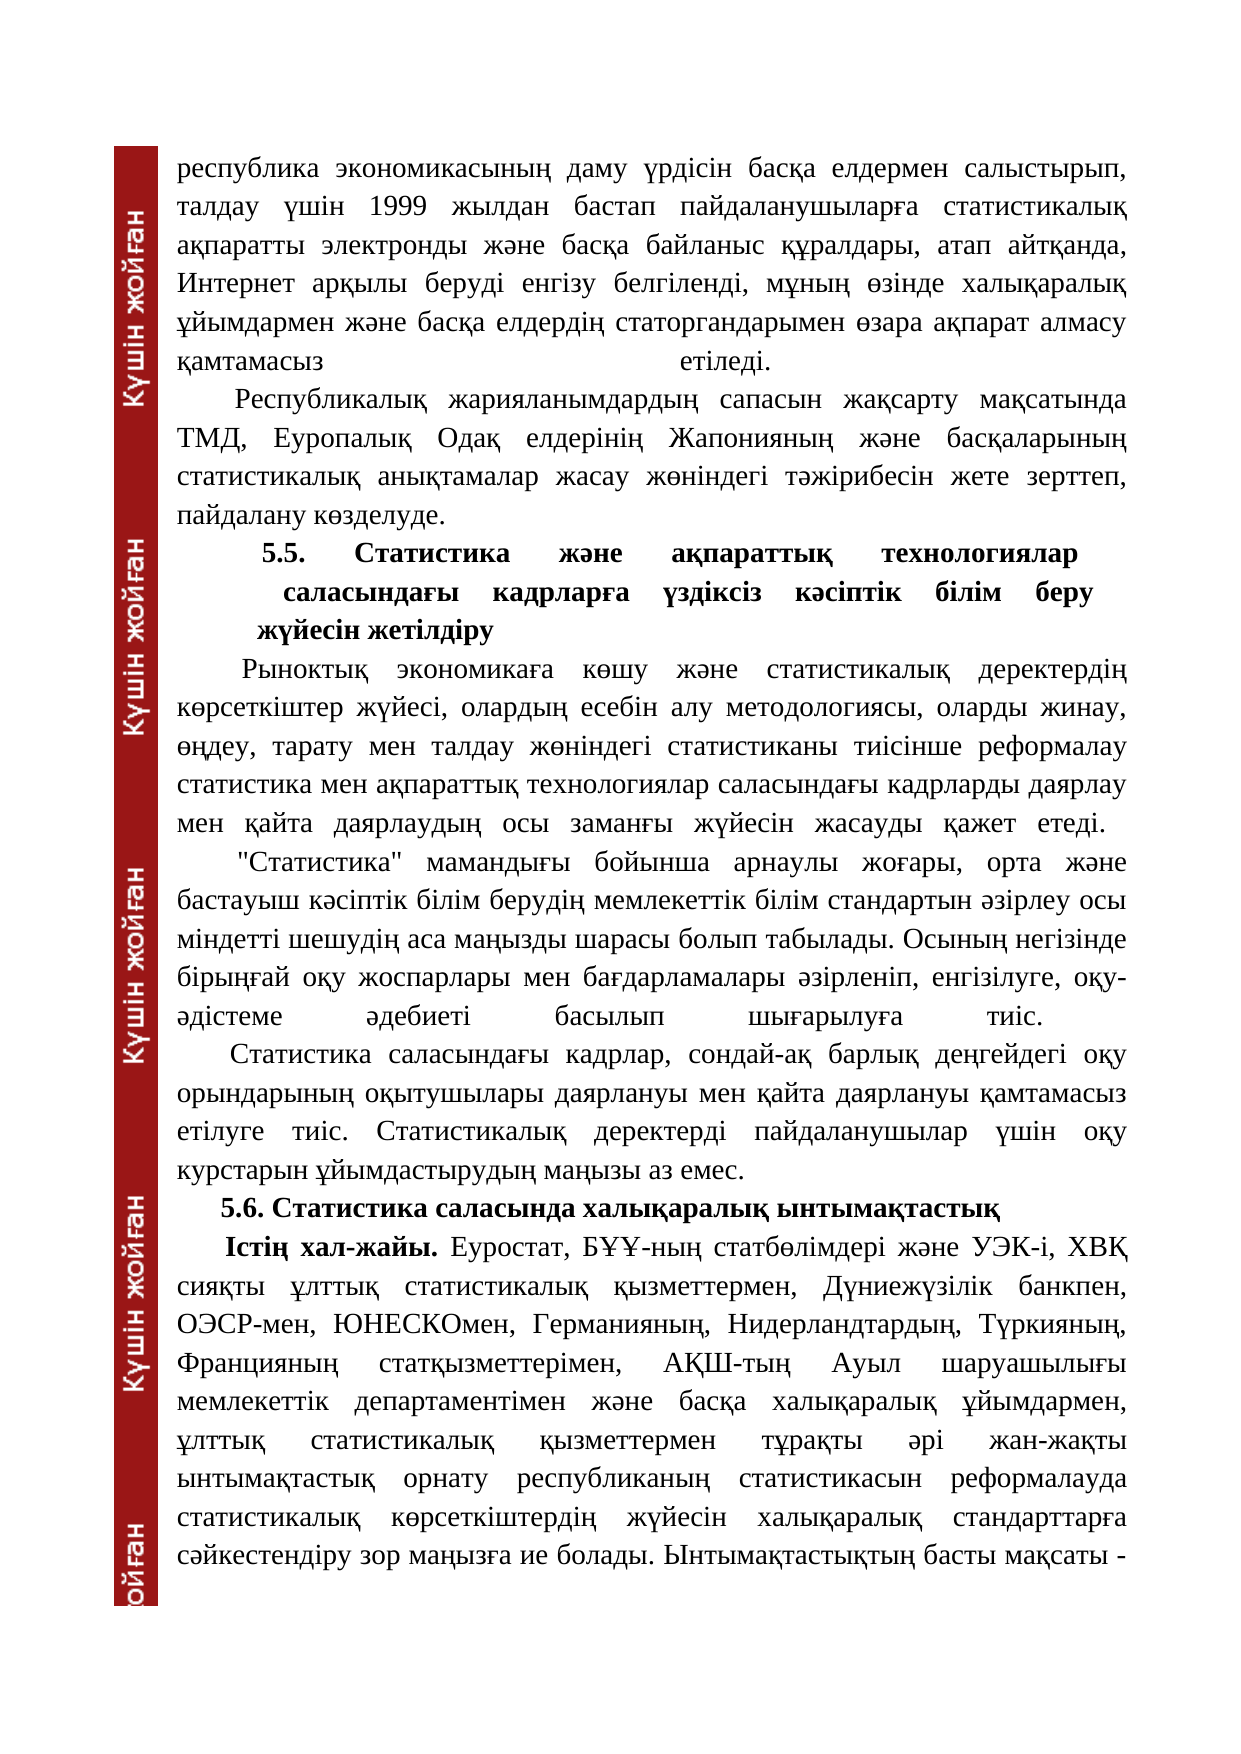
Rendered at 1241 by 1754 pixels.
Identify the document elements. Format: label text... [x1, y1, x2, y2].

text 5.6. Статистика саласында халықаралық ынтымақтастық [112, 1191, 1128, 1224]
picture [114, 530, 158, 535]
picture [114, 1571, 158, 1606]
picture [114, 1186, 158, 1191]
text Рыноктық экономикаға көшу және статистикалық деректердің көрсеткіштер жүйесі, олардың есебін алу методологиясы, оларды жинау, өңдеу, тарату мен талдау жөніндегі статистиканы тиісінше реформалау статистика мен ақпараттық технологиялар саласындағы кадрларды даярлау мен қайта даярлаудың осы заманғы жүйесін жасауды қажет етеді. "Статистика" мамандығы бойынша арнаулы жоғары, орта және бастауыш кәсіптік білім берудің мемлекеттік білім стандартын әзірлеу осы міндетті шешудің аса маңызды шарасы болып табылады. Осының негізінде бірыңғай оқу жоспарлары мен бағдарламалары әзірленіп, енгізілуге, оқу-әдістеме әдебиеті басылып шығарылуға тиіс. Статистика саласындағы кадрлар, сондай-ақ барлық деңгейдегі оқу орындарының оқытушылары даярлануы мен қайта даярлануы қамтамасыз етілуге тиіс. Статистикалық деректерді пайдаланушылар үшін оқу курстарын ұйымдастырудың маңызы аз емес. [112, 651, 1128, 1186]
picture [114, 146, 158, 150]
text 5.5. Статистика және ақпараттық технологиялар саласындағы кадрларға үздіксіз кәсіптік білім беру жүйесін жетілдіру [112, 535, 1128, 646]
picture [114, 646, 158, 651]
picture [114, 1224, 158, 1229]
